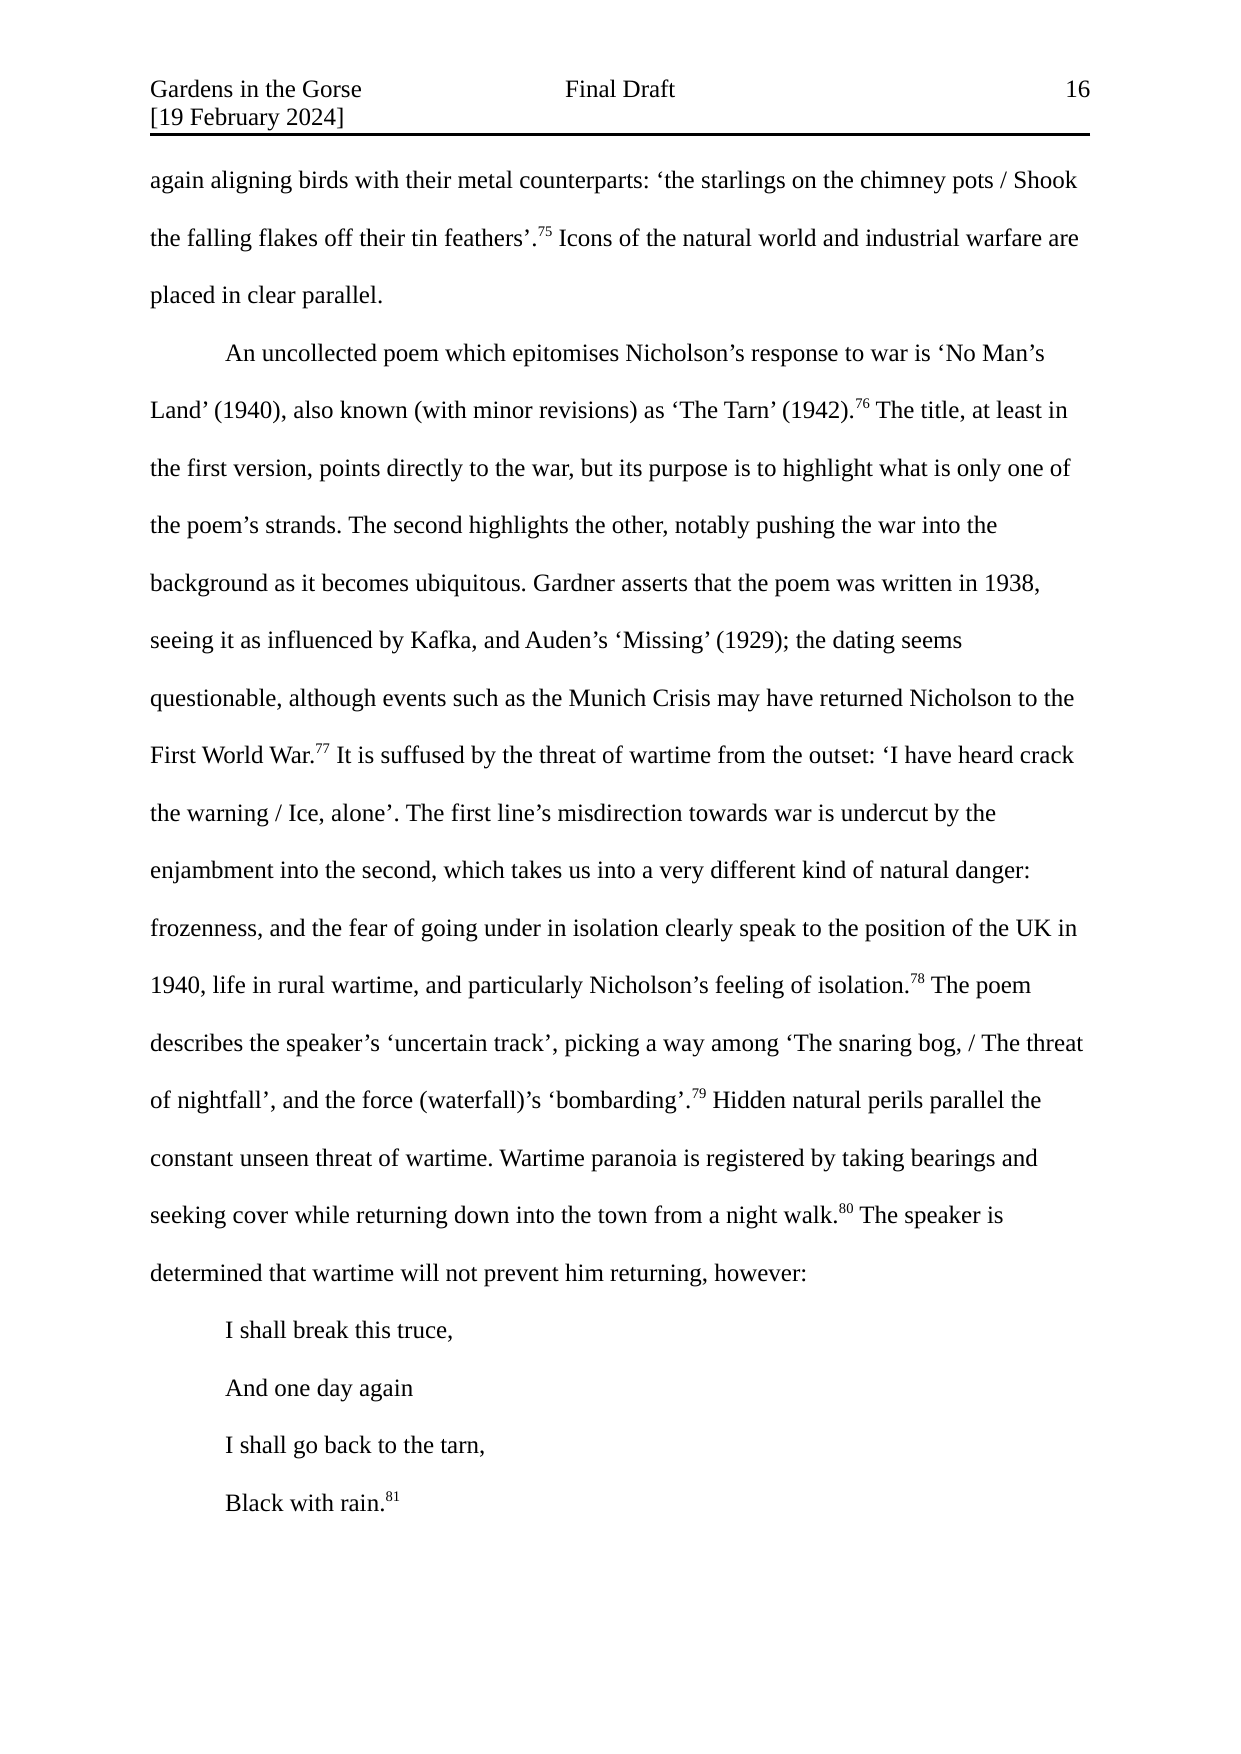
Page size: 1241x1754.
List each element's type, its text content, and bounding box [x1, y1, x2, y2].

text An uncollected poem which epitomises Nicholson’s response to war is ‘No Man’s Land’ (1940), also known (with minor revisions) as ‘The Tarn’ (1942). The title, at least in the first version, points directly to the war, but its purpose is to highlight what is only one of the poem’s strands. The second highlights the other, notably pushing the war into the background as it becomes ubiquitous. Gardner asserts that the poem was written in 1938, seeing it as influenced by Kafka, and Auden’s ‘Missing’ (1929); the dating seems questionable, although events such as the Munich Crisis may have returned Nicholson to the First World War. It is suffused by the threat of wartime from the outset: ‘I have heard crack the warning / Ice, alone’. The first line’s misdirection towards war is undercut by the enjambment into the second, which takes us into a very different kind of natural danger: frozenness, and the fear of going under in isolation clearly speak to the position of the UK in 1940, life in rural wartime, and particularly Nicholson’s feeling of isolation. The poem describes the speaker’s ‘uncertain track’, picking a way among ‘The snaring bog, / The threat of nightfall’, and the force (waterfall)’s ‘bombarding’. Hidden natural perils parallel the constant unseen threat of wartime. Wartime paranoia is registered by taking bearings and seeking cover while returning down into the town from a night walk. The speaker is determined that wartime will not prevent him returning, however: [150, 338, 1090, 1286]
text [150, 165, 1090, 309]
text I shall break this truce, And one day again I shall go back to the tarn, Black with rain. [225, 1315, 1090, 1516]
